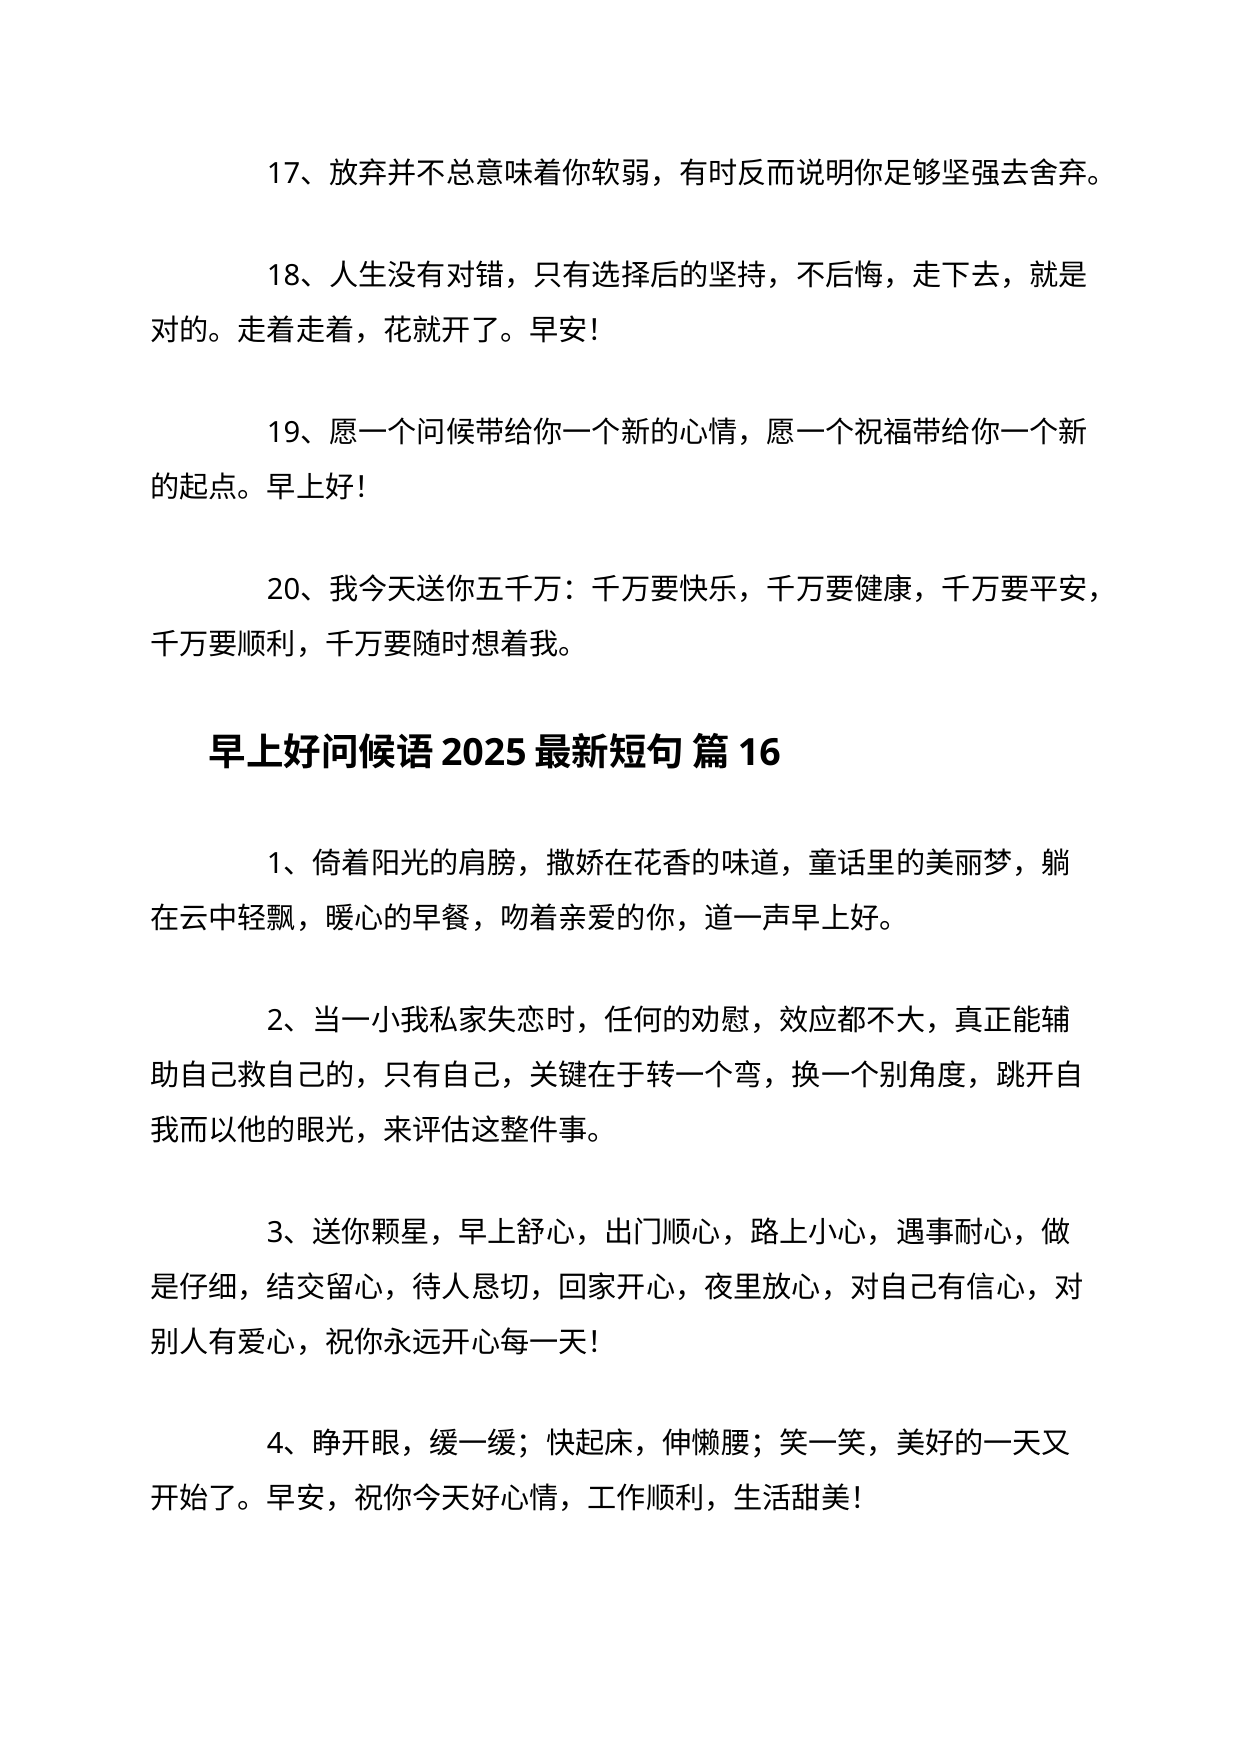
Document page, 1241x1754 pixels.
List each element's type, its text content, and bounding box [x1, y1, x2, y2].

text 3、送你颗星，早上舒心，出门顺心，路上小心，遇事耐心，做是仔细，结交留心，待人恳切，回家开心，夜里放心，对自己有信心，对别人有爱心，祝你永远开心每一天！ [150, 1208, 1090, 1361]
text 17、放弃并不总意味着你软弱，有时反而说明你足够坚强去舍弃。 [150, 150, 1090, 192]
text 1、倚着阳光的肩膀，撒娇在花香的味道，童话里的美丽梦，躺在云中轻飘，暖心的早餐，吻着亲爱的你，道一声早上好。 [150, 840, 1090, 937]
text 18、人生没有对错，只有选择后的坚持，不后悔，走下去，就是对的。走着走着，花就开了。早安！ [150, 252, 1090, 349]
text 早上好问候语2025最新短句 篇16 [150, 722, 1090, 777]
text 2、当一小我私家失恋时，任何的劝慰，效应都不大，真正能辅助自己救自己的，只有自己，关键在于转一个弯，换一个别角度，跳开自我而以他的眼光，来评估这整件事。 [150, 997, 1090, 1149]
text 20、我今天送你五千万：千万要快乐，千万要健康，千万要平安，千万要顺利，千万要随时想着我。 [150, 566, 1090, 663]
text 4、睁开眼，缓一缓；快起床，伸懒腰；笑一笑，美好的一天又开始了。早安，祝你今天好心情，工作顺利，生活甜美！ [150, 1420, 1090, 1517]
text 19、愿一个问候带给你一个新的心情，愿一个祝福带给你一个新的起点。早上好！ [150, 409, 1090, 506]
